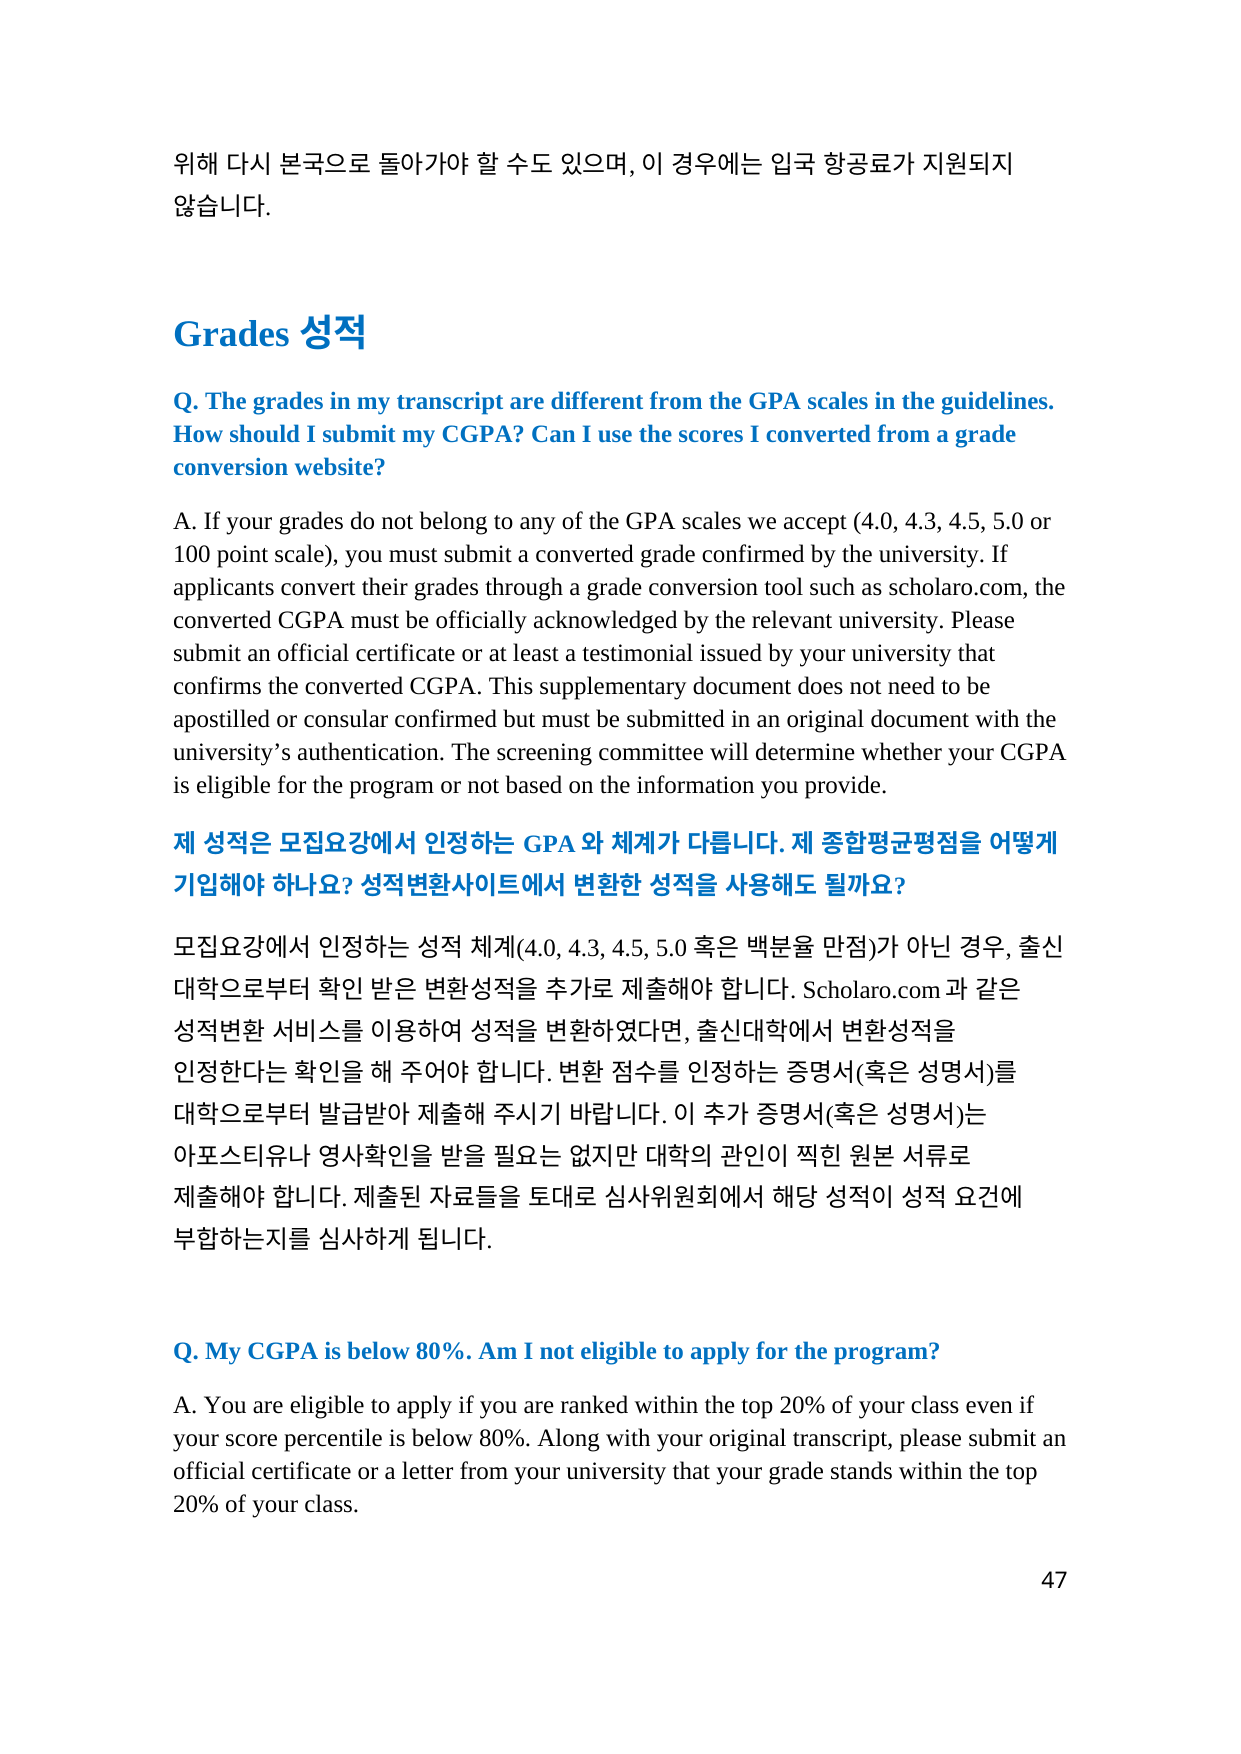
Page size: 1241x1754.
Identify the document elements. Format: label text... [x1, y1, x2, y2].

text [173, 144, 1067, 222]
text 모집요강에서 인정하는 성적 체계(4.0, 4.3, 4.5, 5.0 혹은 백분율 만점)가 아닌 경우, 출신 대학으로부터 확인 받은 변환성적을 추가로 제출해야 합니다. Scholaro.com과 같은 성적변환 서비스를 이용하여 성적을 변환하였다면, 출신대학에서 변환성적을 인정한다는 확인을 해 주어야 합니다. 변환 점수를 인정하는 증명서(혹은 성명서)를 대학으로부터 발급받아 제출해 주시기 바랍니다. 이 추가 증명서(혹은 성명서)는 아포스티유나 영사확인을 받을 필요는 없지만 대학의 관인이 찍힌 원본 서류로 제출해야 합니다. 제출된 자료들을 토대로 심사위원회에서 해당 성적이 성적 요건에 부합하는지를 심사하게 됩니다. [173, 928, 1067, 1256]
text A. You are eligible to apply if you are ranked within the top 20% of your class even if your score percentile is below 80%. Along with your original transcript, please submit an official certificate or a letter from your university that your grade stands within the top 20% of your class. [173, 1390, 1067, 1518]
text Grades 성적 [173, 303, 1067, 357]
text Q. The grades in my transcript are different from the GPA scales in the guidelines. How should I submit my CGPA? Can I use the scores I converted from a grade conversion website? [173, 386, 1067, 481]
text A. If your grades do not belong to any of the GPA scales we accept (4.0, 4.3, 4.5, 5.0 or 100 point scale), you must submit a converted grade confirmed by the university. If applicants convert their grades through a grade conversion tool such as scholaro.com, the converted CGPA must be officially acknowledged by the relevant university. Please submit an official certificate or at least a testimonial issued by your university that confirms the converted CGPA. This supplementary document does not need to be apostilled or consular confirmed but must be submitted in an original document with the university’s authentication. The screening committee will determine whether your CGPA is eligible for the program or not based on the information you provide. [173, 506, 1067, 799]
text 제 성적은 모집요강에서 인정하는 GPA와 체계가 다릅니다. 제 종합평균평점을 어떻게 기입해야 하나요? 성적변환사이트에서 변환한 성적을 사용해도 될까요? [173, 824, 1067, 902]
text Q. My CGPA is below 80%. Am I not eligible to apply for the program? [173, 1336, 1067, 1365]
